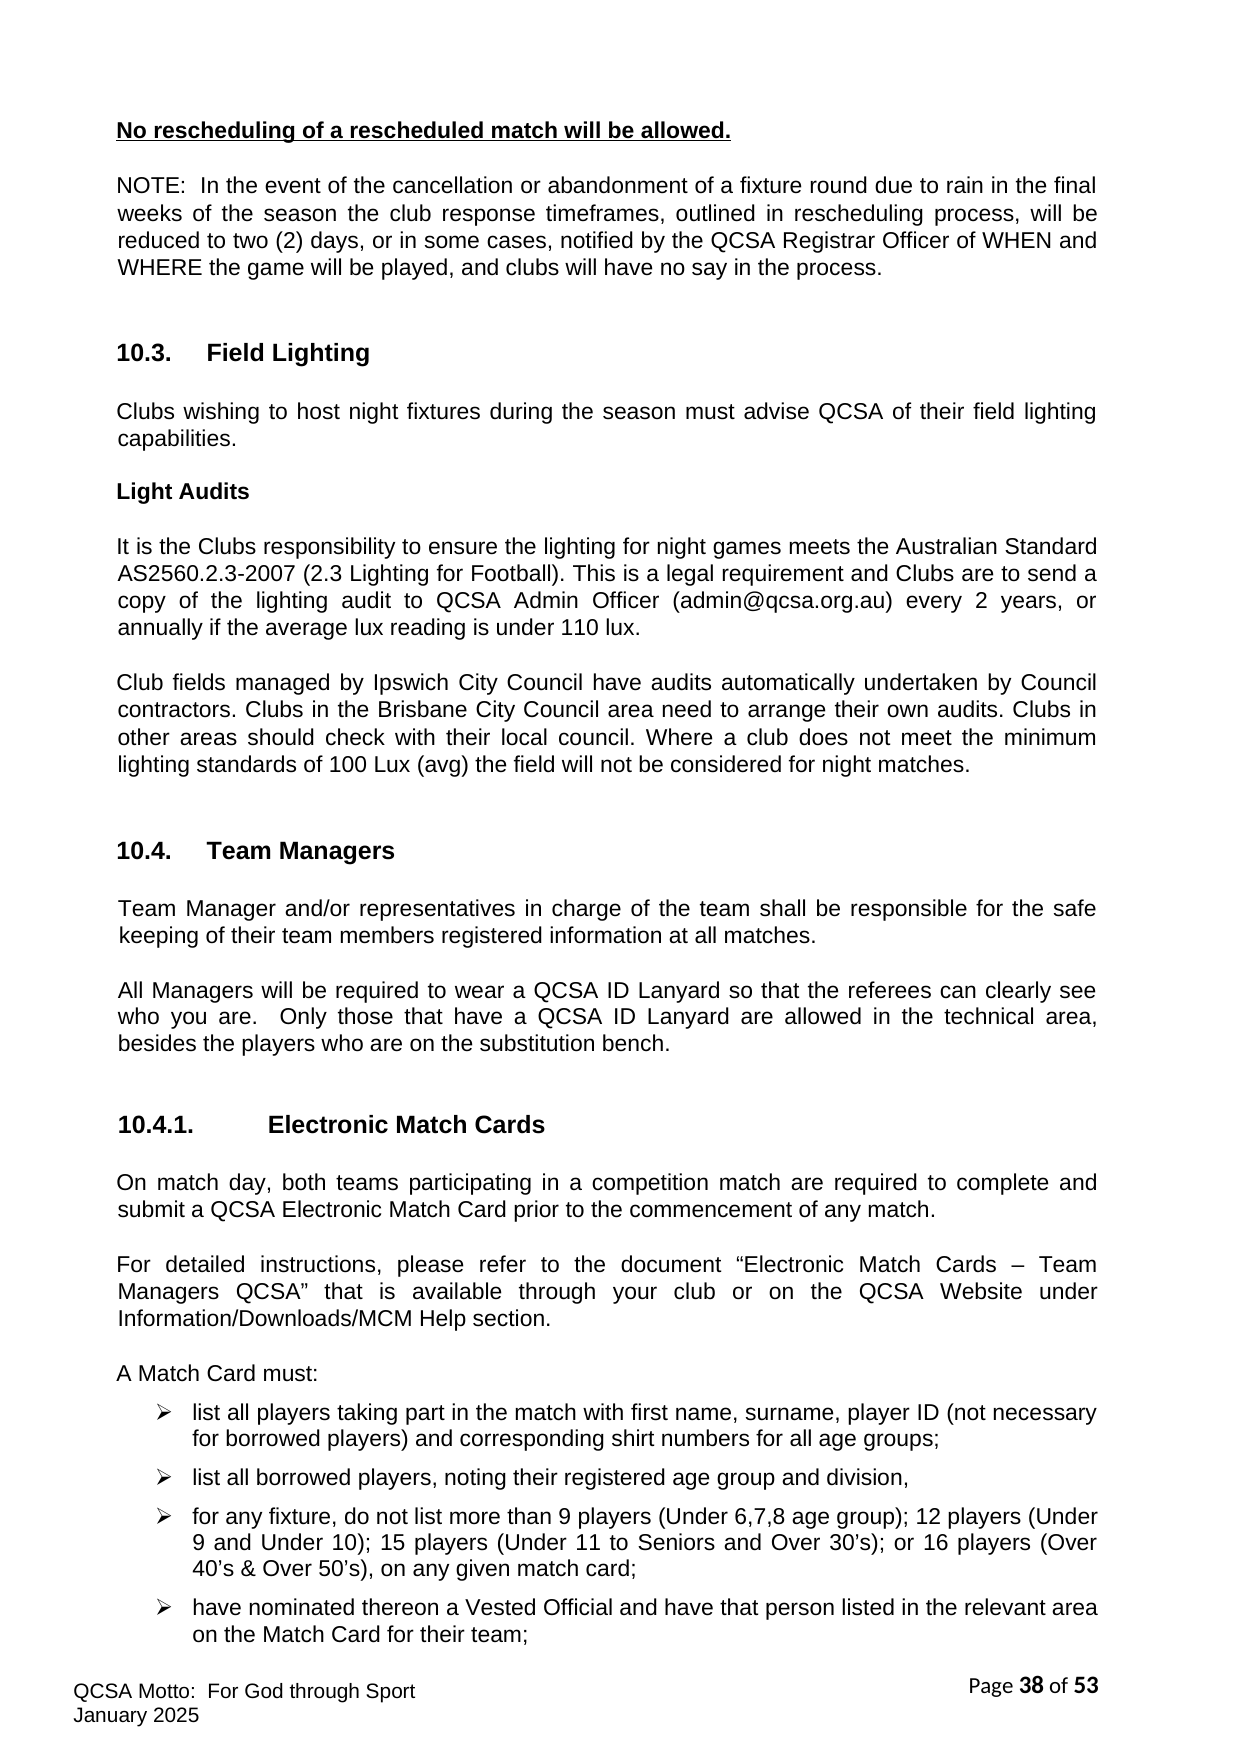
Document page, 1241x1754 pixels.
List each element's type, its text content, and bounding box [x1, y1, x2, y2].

text It is the Clubs responsibility to ensure the lighting for night games meets the Australian Standard AS2560.2.3-2007 (2.3 Lighting for Football). This is a legal requirement and Clubs are to send a copy of the lighting audit to QCSA Admin Officer (admin@qcsa.org.au) every 2 years, or annually if the average lux reading is under 110 lux. [116, 533, 1098, 641]
subtitle 10.4. Team Managers [116, 836, 1098, 865]
text Light Audits [116, 478, 1098, 504]
list have nominated thereon a Vested Official and have that person listed in the relevant area on the Match Card for their team; [155, 1594, 1098, 1647]
text All Managers will be required to wear a QCSA ID Lanyard so that the referees can clearly see who you are. Only those that have a QCSA ID Lanyard are allowed in the technical area, besides the players who are on the substitution bench. [118, 977, 1098, 1056]
text On match day, both teams participating in a competition match are required to complete and submit a QCSA Electronic Match Card prior to the commencement of any match. [116, 1168, 1098, 1222]
text Club fields managed by Ipswich City Council have audits automatically undertaken by Council contractors. Clubs in the Brisbane City Council area need to arrange their own audits. Clubs in other areas should check with their local council. Where a club does not meet the minimum lighting standards of 100 Lux (avg) the field will not be considered for night matches. [116, 669, 1098, 777]
text Clubs wishing to host night fixtures during the season must advise QCSA of their field lighting capabilities. [116, 398, 1098, 451]
text Team Manager and/or representatives in charge of the team shall be responsible for the safe keeping of their team members registered information at all matches. [118, 895, 1098, 948]
subtitle 10.4.1. Electronic Match Cards [118, 1110, 1098, 1139]
text No rescheduling of a rescheduled match will be allowed. [116, 117, 1098, 144]
list list all borrowed players, noting their registered age group and division, [155, 1464, 1098, 1490]
list list all players taking part in the match with first name, surname, player ID (not necessary for borrowed players) and corresponding shirt numbers for all age groups; [155, 1399, 1098, 1451]
text A Match Card must: [116, 1360, 1098, 1386]
text For detailed instructions, please refer to the document “Electronic Match Cards – Team Managers QCSA” that is available through your club or on the QCSA Website under Information/Downloads/MCM Help section. [116, 1251, 1098, 1331]
list for any fixture, do not list more than 9 players (Under 6,7,8 age group); 12 players (Under 9 and Under 10); 15 players (Under 11 to Seniors and Over 30’s); or 16 players (Over 40’s & Over 50’s), on any given match card; [155, 1503, 1098, 1582]
text NOTE: In the event of the cancellation or abandonment of a fixture round due to rain in the final weeks of the season the club response timeframes, outlined in rescheduling process, will be reduced to two (2) days, or in some cases, notified by the QCSA Registrar Officer of WHEN and WHERE the game will be played, and clubs will have no say in the process. [116, 172, 1098, 280]
subtitle 10.3. Field Lighting [116, 338, 1098, 367]
